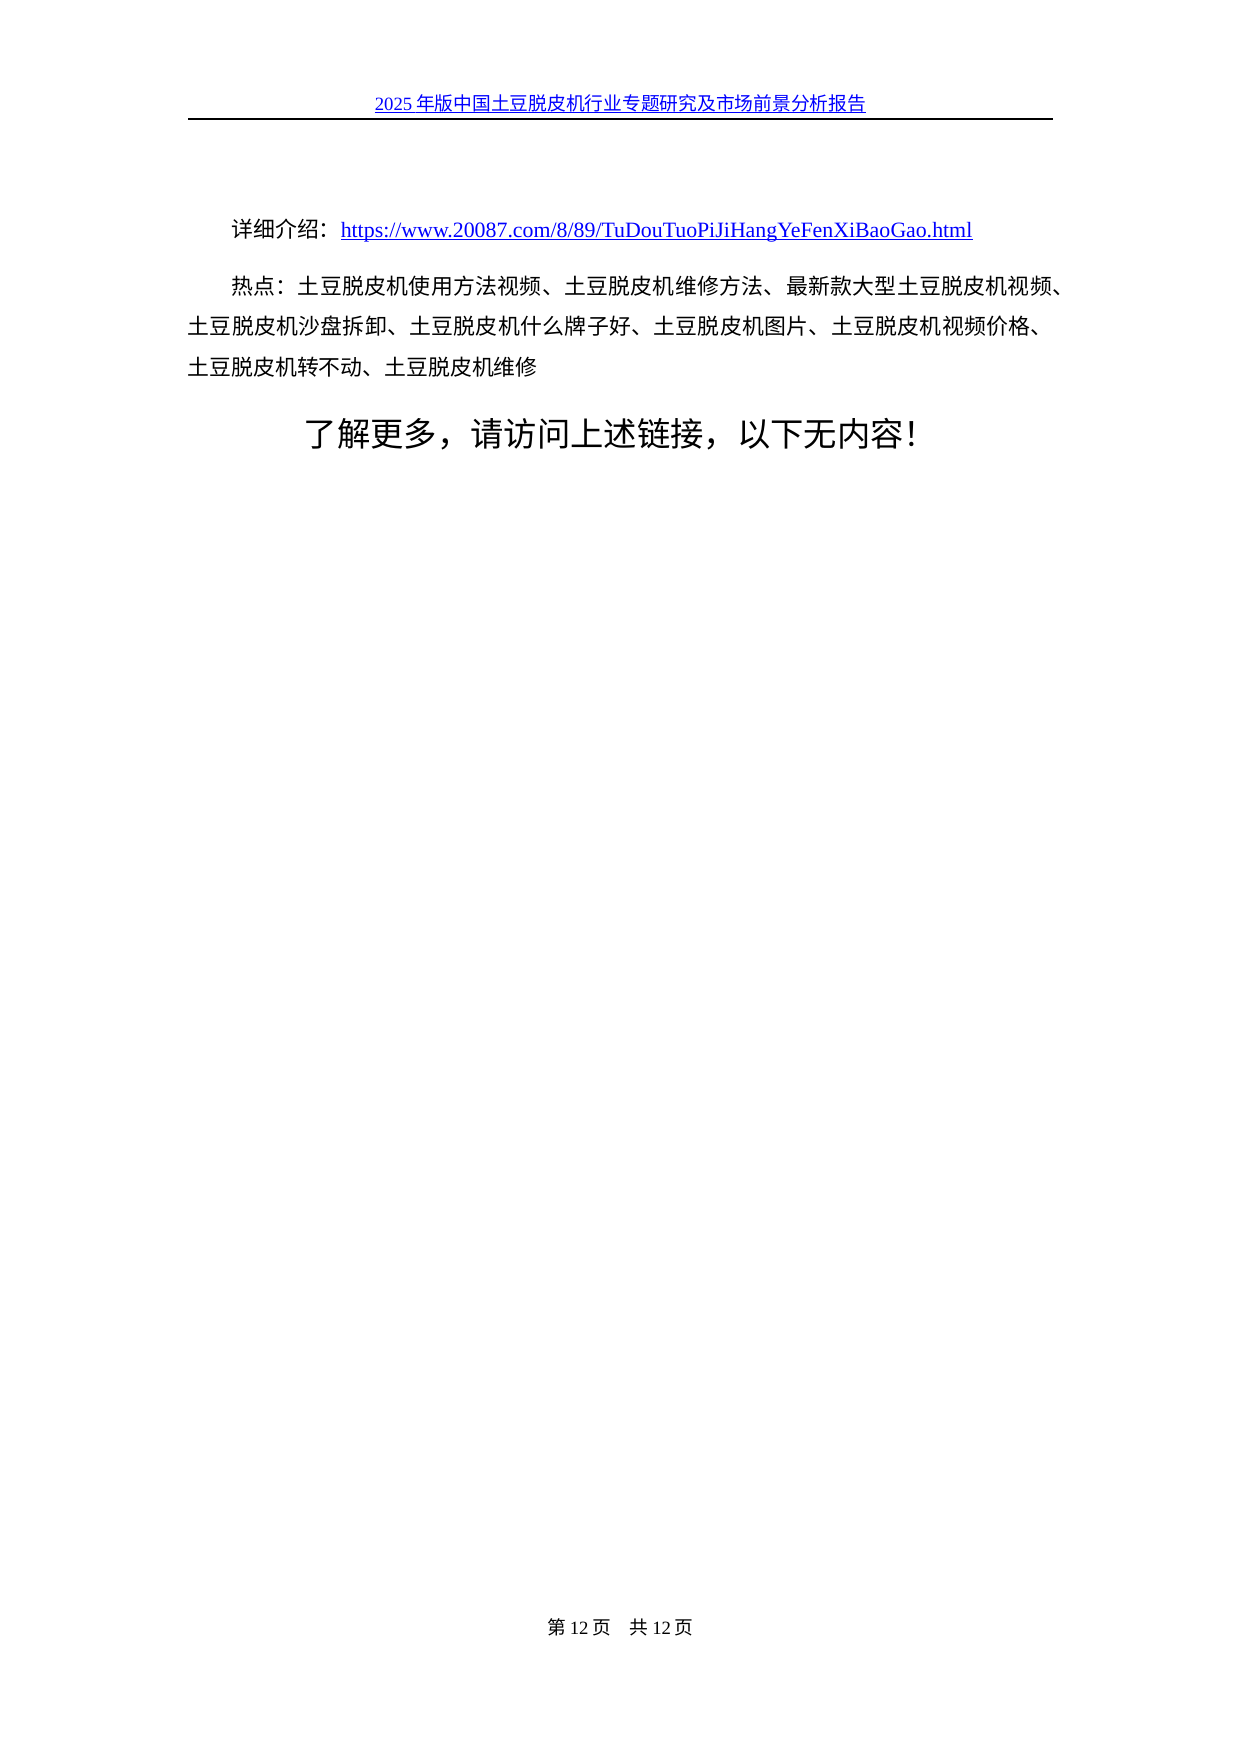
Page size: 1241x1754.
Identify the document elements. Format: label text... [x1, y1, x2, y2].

text 热点：土豆脱皮机使用方法视频、土豆脱皮机维修方法、最新款大型土豆脱皮机视频、土豆脱皮机沙盘拆卸、土豆脱皮机什么牌子好、土豆脱皮机图片、土豆脱皮机视频价格、土豆脱皮机转不动、土豆脱皮机维修 [187, 268, 1053, 382]
title 了解更多，请访问上述链接，以下无内容！ [187, 399, 1053, 464]
text 详细介绍：https://www.20087.com/8/89/TuDouTuoPiJiHangYeFenXiBaoGao.html [187, 212, 1053, 244]
